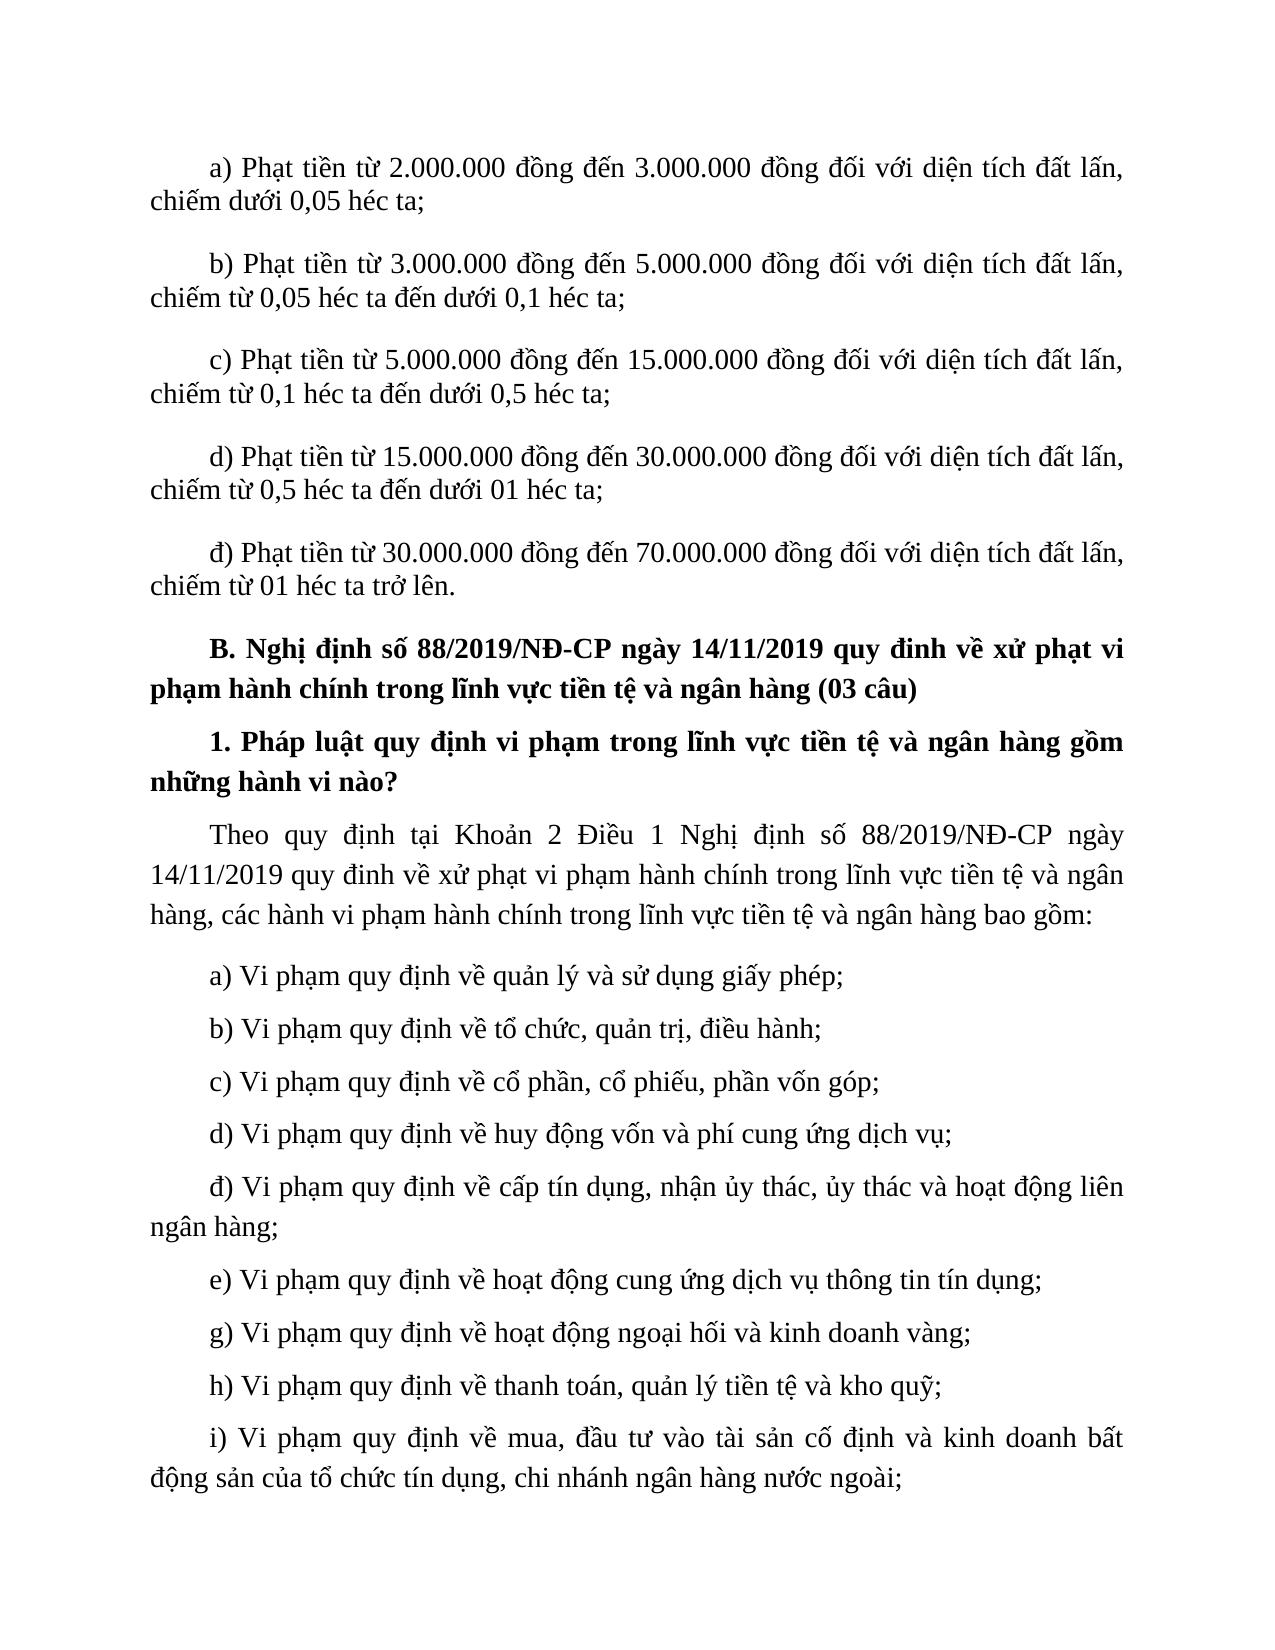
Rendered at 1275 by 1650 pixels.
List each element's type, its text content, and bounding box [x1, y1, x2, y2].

text B. Nghị định số 88/2019/NĐ-CP ngày 14/11/2019 quy đinh về xử phạt vi phạm hành chính trong lĩnh vực tiền tệ và ngân hàng (03 câu) [150, 631, 1125, 705]
text b) Vi phạm quy định về tổ chức, quản trị, điều hành; [150, 1011, 1125, 1045]
text Theo quy định tại Khoản 2 Điều 1 Nghị định số 88/2019/NĐ-CP ngày 14/11/2019 quy đinh về xử phạt vi phạm hành chính trong lĩnh vực tiền tệ và ngân hàng, các hành vi phạm hành chính trong lĩnh vực tiền tệ và ngân hàng bao gồm: [150, 817, 1125, 931]
text 1. Pháp luật quy định vi phạm trong lĩnh vực tiền tệ và ngân hàng gồm những hành vi nào? [150, 724, 1125, 798]
text h) Vi phạm quy định về thanh toán, quản lý tiền tệ và kho quỹ; [150, 1368, 1125, 1401]
text c) Phạt tiền từ 5.000.000 đồng đến 15.000.000 đồng đối với diện tích đất lấn, chiếm từ 0,1 héc ta đến dưới 0,5 héc ta; [150, 342, 1125, 409]
text i) Vi phạm quy định về mua, đầu tư vào tài sản cố định và kinh doanh bất động sản của tổ chức tín dụng, chi nhánh ngân hàng nước ngoài; [150, 1420, 1125, 1494]
text đ) Phạt tiền từ 30.000.000 đồng đến 70.000.000 đồng đối với diện tích đất lấn, chiếm từ 01 héc ta trở lên. [150, 535, 1125, 602]
text d) Phạt tiền từ 15.000.000 đồng đến 30.000.000 đồng đối với diện tích đất lấn, chiếm từ 0,5 héc ta đến dưới 01 héc ta; [150, 439, 1125, 506]
text đ) Vi phạm quy định về cấp tín dụng, nhận ủy thác, ủy thác và hoạt động liên ngân hàng; [150, 1169, 1125, 1243]
text a) Vi phạm quy định về quản lý và sử dụng giấy phép; [150, 958, 1125, 992]
text a) Phạt tiền từ 2.000.000 đồng đến 3.000.000 đồng đối với diện tích đất lấn, chiếm dưới 0,05 héc ta; [150, 150, 1125, 217]
text b) Phạt tiền từ 3.000.000 đồng đến 5.000.000 đồng đối với diện tích đất lấn, chiếm từ 0,05 héc ta đến dưới 0,1 héc ta; [150, 246, 1125, 313]
text e) Vi phạm quy định về hoạt động cung ứng dịch vụ thông tin tín dụng; [150, 1262, 1125, 1296]
text d) Vi phạm quy định về huy động vốn và phí cung ứng dịch vụ; [150, 1117, 1125, 1150]
text c) Vi phạm quy định về cổ phần, cổ phiếu, phần vốn góp; [150, 1064, 1125, 1097]
text g) Vi phạm quy định về hoạt động ngoại hối và kinh doanh vàng; [150, 1315, 1125, 1348]
